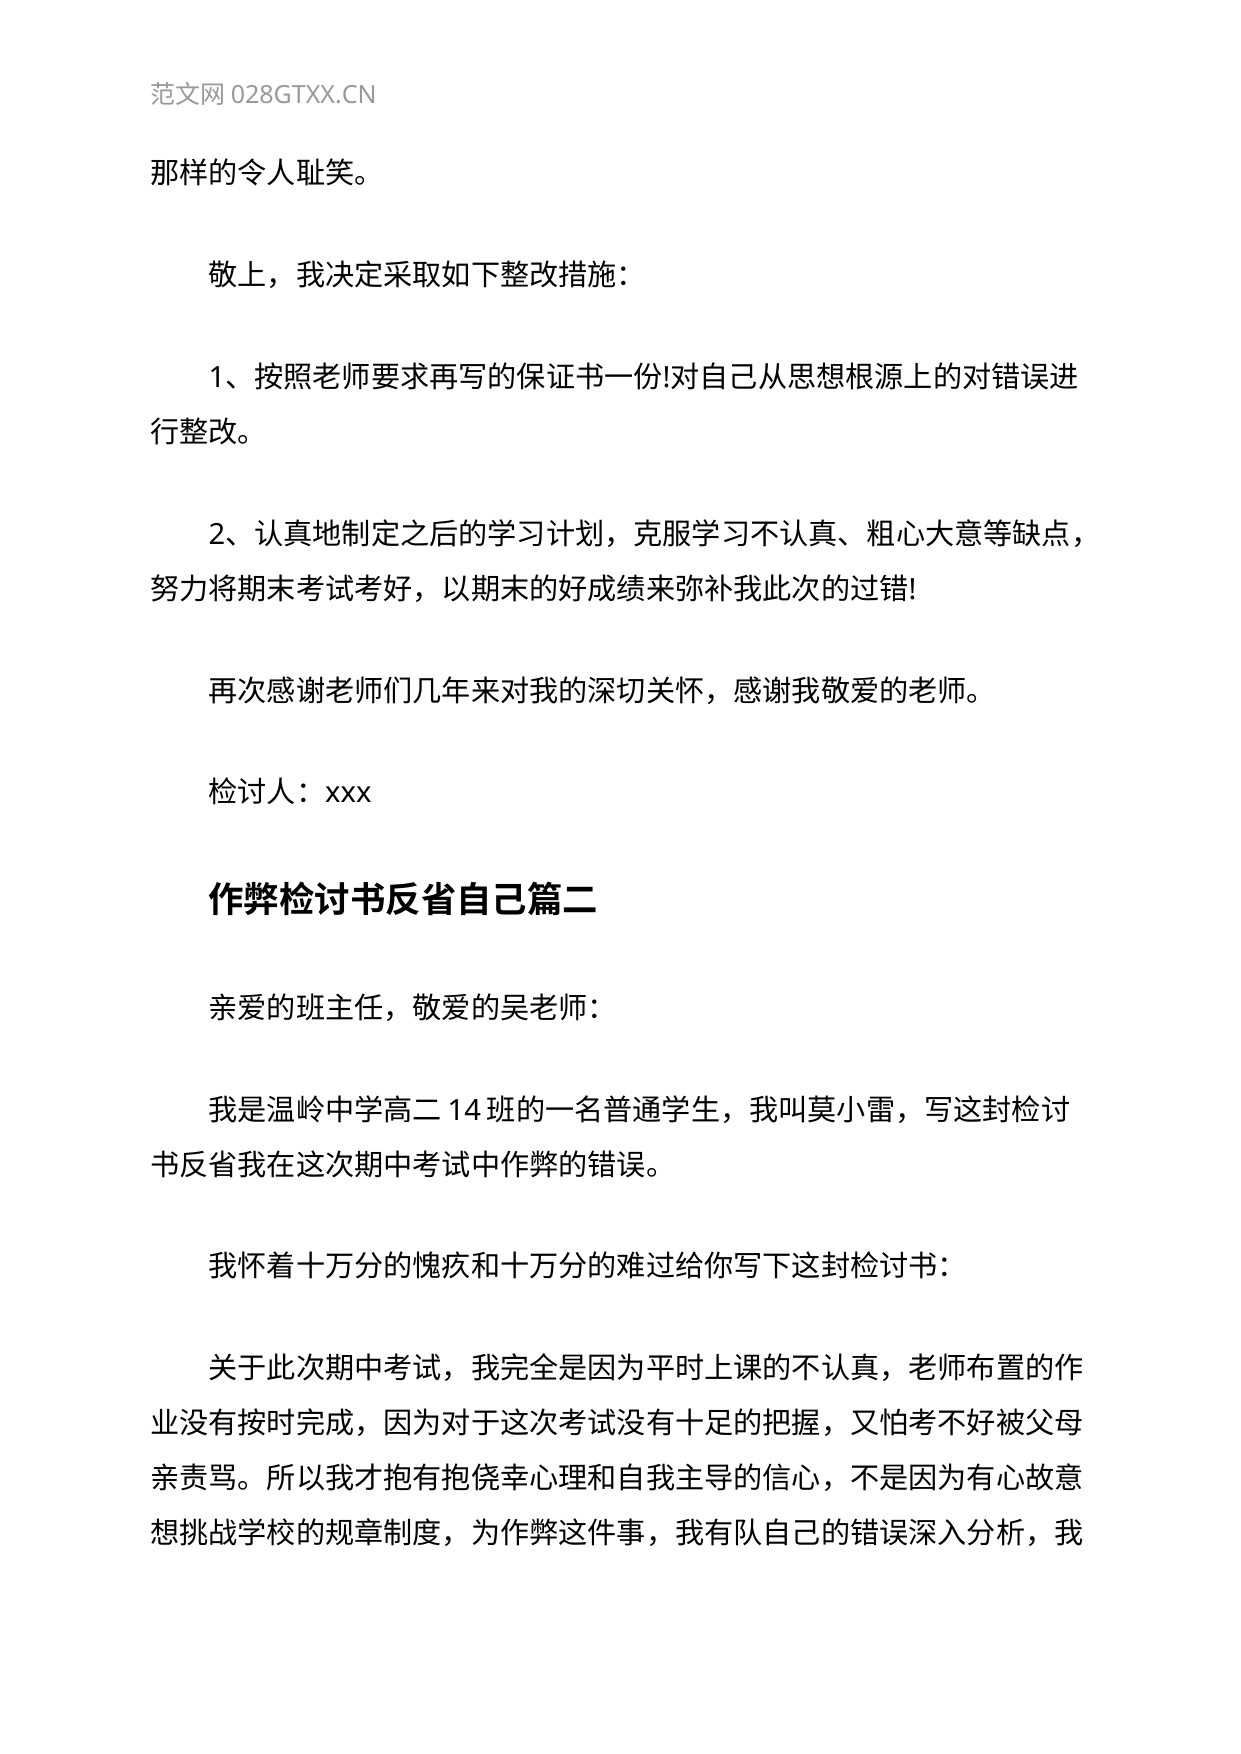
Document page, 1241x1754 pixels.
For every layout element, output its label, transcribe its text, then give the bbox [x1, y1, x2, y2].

text 敬上，我决定采取如下整改措施： [150, 252, 1090, 294]
text 再次感谢老师们几年来对我的深切关怀，感谢我敬爱的老师。 [150, 667, 1090, 709]
text 检讨人：xxx [150, 769, 1090, 811]
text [150, 150, 1090, 192]
text 我是温岭中学高二14班的一名普通学生，我叫莫小雷，写这封检讨书反省我在这次期中考试中作弊的错误。 [150, 1086, 1090, 1183]
text 亲爱的班主任，敬爱的吴老师： [150, 984, 1090, 1027]
text 作弊检讨书反省自己篇二 [150, 871, 1090, 922]
text 我怀着十万分的愧疚和十万分的难过给你写下这封检讨书： [150, 1243, 1090, 1285]
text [150, 1345, 1090, 1552]
text 1、按照老师要求再写的保证书一份!对自己从思想根源上的对错误进行整改。 [150, 353, 1090, 451]
text 2、认真地制定之后的学习计划，克服学习不认真、粗心大意等缺点，努力将期末考试考好，以期末的好成绩来弥补我此次的过错! [150, 510, 1090, 608]
